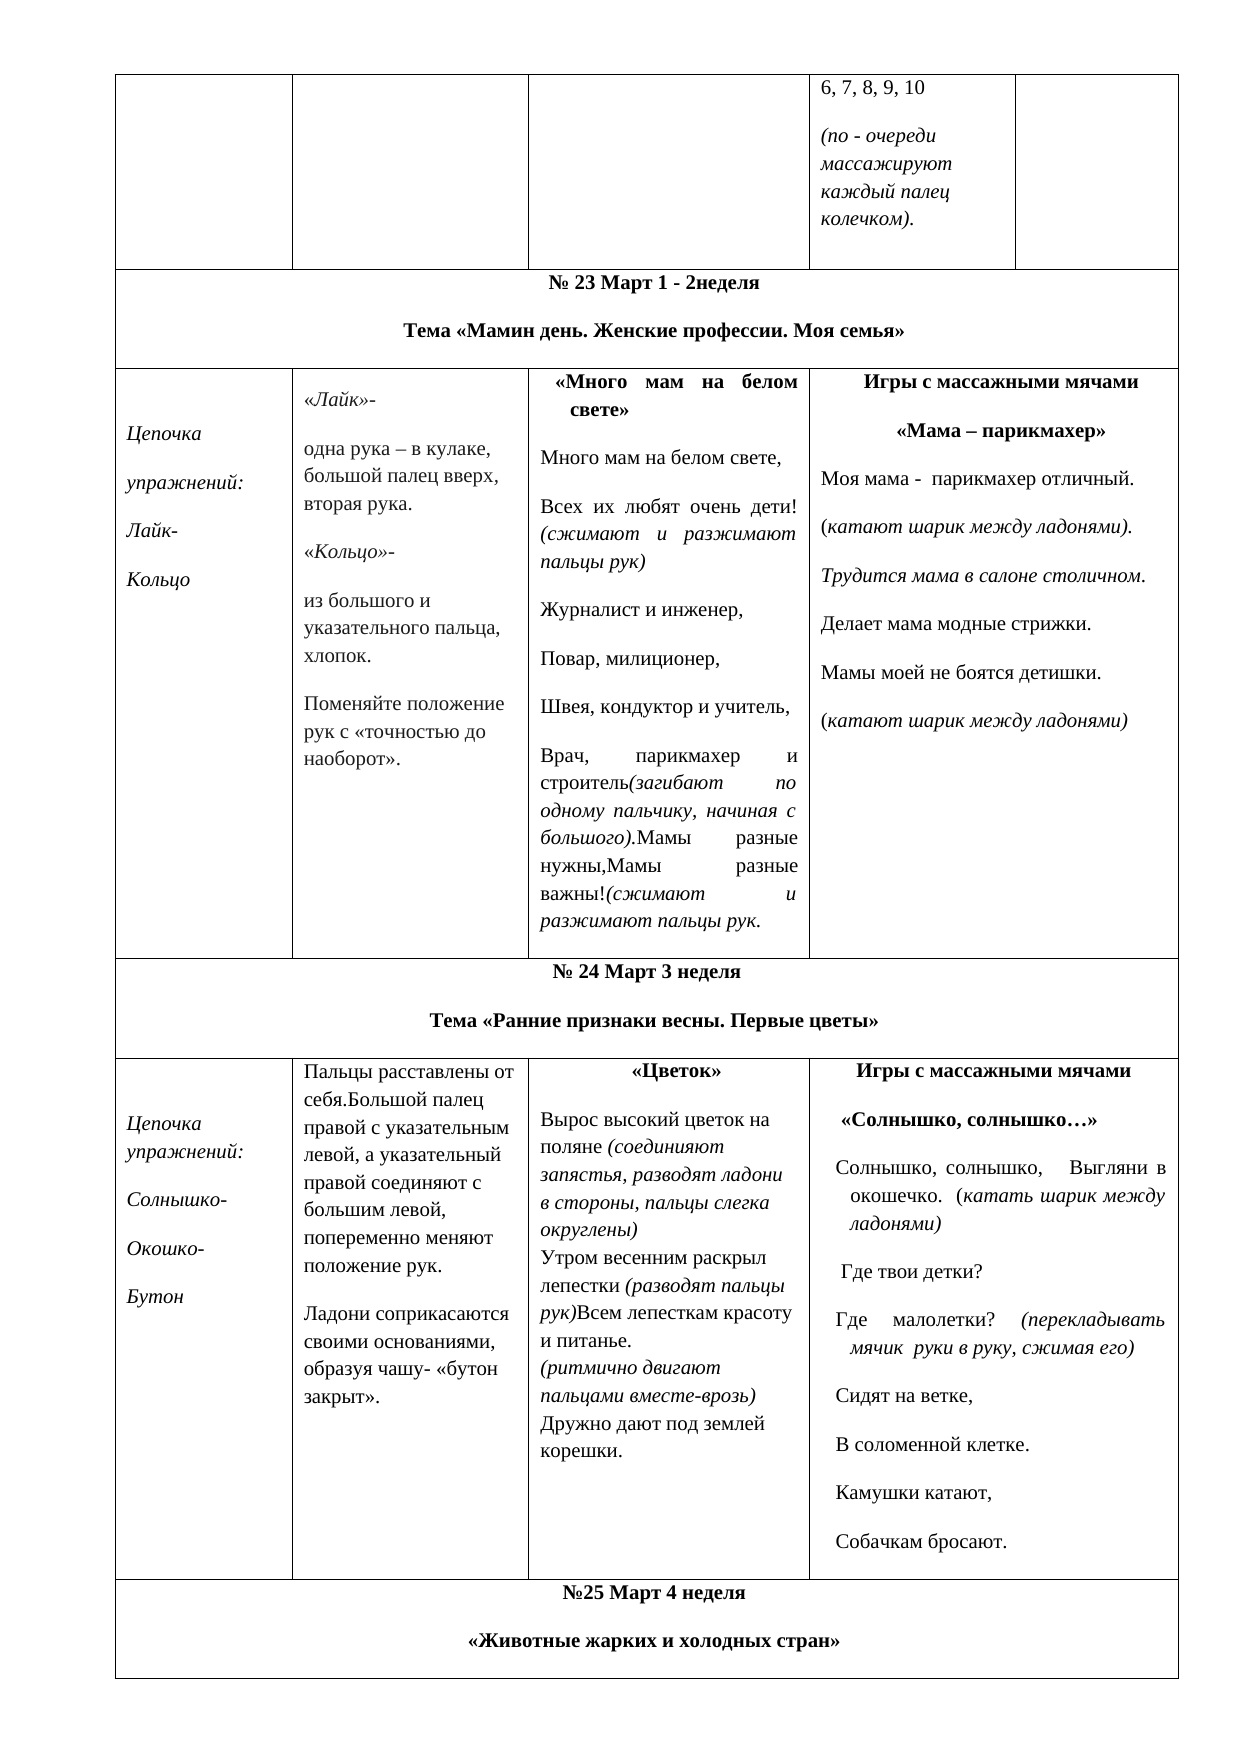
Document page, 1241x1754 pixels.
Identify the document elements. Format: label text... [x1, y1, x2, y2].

table_cell № 23 Март 1 - 2неделя Тема «Мамин день. Женские профессии. Моя семья» [116, 270, 1178, 368]
table_cell №25 Март 4 неделя «Животные жарких и холодных стран» [116, 1580, 1178, 1678]
table_cell Игры с массажными мячами «Мама – парикмахер» Моя мама - парикмахер отличный. (катают шарик между ладонями). Трудится мама в салоне столичном. Делает мама модные стрижки. Мамы моей не боятся детишки. (катают шарик между ладонями) [810, 369, 1178, 958]
table_cell «Цветок» Вырос высокий цветок на поляне (соединияют запястья, разводят ладони в стороны, пальцы слегка округлены) Утром весенним раскрыл лепестки (разводят пальцы рук)Всем лепесткам красоту и питанье. (ритмично двигают пальцами вместе-врозь) Дружно дают под землей корешки. [529, 1059, 809, 1579]
table_cell Цепочка упражнений: Лайк- Кольцо [116, 369, 292, 958]
table_cell Игры с массажными мячами «Солнышко, солнышко…» Солнышко, солнышко, Выгляни в окошечко. (катать шарик между ладонями) Где твои детки? Где малолетки? (перекладывать мячик руки в руку, сжимая его) Сидят на ветке, В соломенной клетке. Камушки катают, Собачкам бросают. [810, 1059, 1178, 1579]
table_cell Пальцы расставлены от себя.Большой палец правой с указательным левой, а указательный правой соединяют с большим левой, попеременно меняют положение рук. Ладони соприкасаются своими основаниями, образуя чашу- «бутон закрыт». [293, 1059, 528, 1579]
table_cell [1016, 75, 1178, 269]
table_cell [529, 75, 809, 269]
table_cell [293, 75, 528, 269]
table_cell «Лайк»- одна рука – в кулаке, большой палец вверх, вторая рука. «Кольцо»- из большого и указательного пальца, хлопок. Поменяйте положение рук с «точностью до наоборот». [293, 369, 528, 958]
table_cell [810, 75, 1015, 269]
table_cell Цепочка упражнений: Солнышко- Окошко- Бутон [116, 1059, 292, 1579]
table_cell «Много мам на белом свете» Много мам на белом свете, Всех их любят очень дети! (сжимают и разжимают пальцы рук) Журналист и инженер, Повар, милиционер, Швея, кондуктор и учитель, Врач, парикмахер и строитель(загибают по одному пальчику, начиная с большого).Мамы разные нужны,Мамы разные важны!(сжимают и разжимают пальцы рук. [529, 369, 809, 958]
table_cell № 24 Март 3 неделя Тема «Ранние признаки весны. Первые цветы» [116, 959, 1178, 1057]
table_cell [116, 75, 292, 269]
